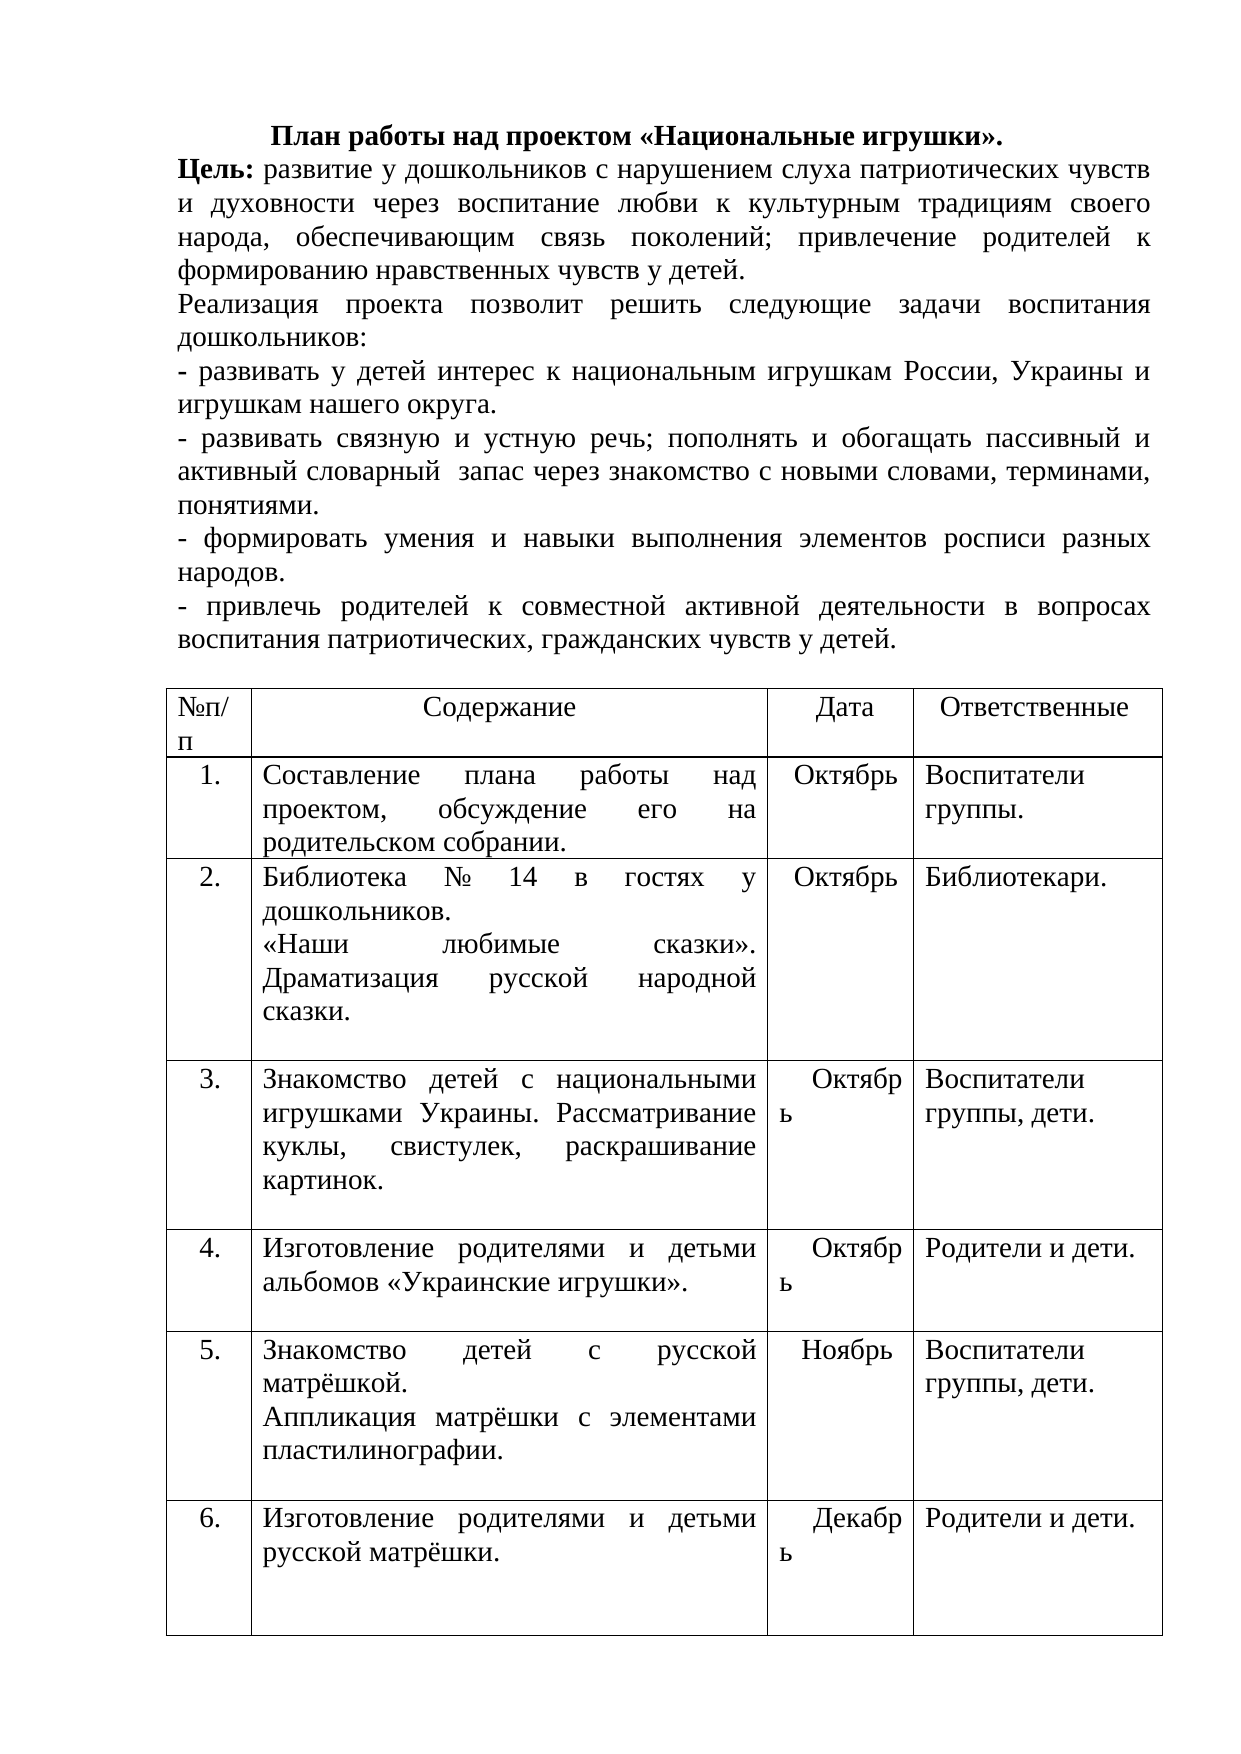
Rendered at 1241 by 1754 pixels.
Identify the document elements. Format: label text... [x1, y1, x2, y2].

table_cell Воспитатели группы. [914, 758, 1162, 858]
text Цель: развитие у дошкольников с нарушением слуха патриотических чувств и духовности через воспитание любви к культурным традициям своего народа, обеспечивающим связь поколений; привлечение родителей к формированию нравственных чувств у детей. [177, 152, 1152, 286]
table_cell Изготовление родителями и детьми русской матрёшки. [252, 1501, 767, 1635]
table_header Дата [768, 689, 913, 756]
text - развивать связную и устную речь; пополнять и обогащать пассивный и активный словарный запас через знакомство с новыми словами, терминами, понятиями. - формировать умения и навыки выполнения элементов росписи разных народов. - привлечь родителей к совместной активной деятельности в вопросах воспитания патриотических, гражданских чувств у детей. [177, 420, 1152, 655]
table_cell Знакомство детей с русской матрёшкой. Аппликация матрёшки с элементами пластилинографии. [252, 1332, 767, 1499]
table_cell Октябрь [768, 758, 913, 858]
table_cell Октябрь [768, 859, 913, 1060]
table_cell 4. [167, 1230, 251, 1331]
table_cell Октябрь [768, 1230, 913, 1331]
table_cell Знакомство детей с национальными игрушками Украины. Рассматривание куклы, свистулек, раскрашивание картинок. [252, 1061, 767, 1229]
table_cell 1. [167, 758, 251, 858]
table_cell Воспитатели группы, дети. [914, 1332, 1162, 1499]
table_header Содержание [252, 689, 767, 756]
table_header Ответственные [914, 689, 1162, 756]
table_cell 6. [167, 1501, 251, 1635]
table_cell Октябрь [768, 1061, 913, 1229]
table_header №п/п [167, 689, 251, 756]
table_cell Родители и дети. [914, 1501, 1162, 1635]
table_cell Изготовление родителями и детьми альбомов «Украинские игрушки». [252, 1230, 767, 1331]
table_cell Библиотека № 14 в гостях у дошкольников. «Наши любимые сказки». Драматизация русской народной сказки. [252, 859, 767, 1060]
table_cell Родители и дети. [914, 1230, 1162, 1331]
table_cell Составление плана работы над проектом, обсуждение его на родительском собрании. [252, 758, 767, 858]
table_cell 2. [167, 859, 251, 1060]
text Реализация проекта позволит решить следующие задачи воспитания дошкольников: - развивать у детей интерес к национальным игрушкам России, Украины и игрушкам нашего округа. [177, 286, 1152, 420]
table_cell 5. [167, 1332, 251, 1499]
text План работы над проектом «Национальные игрушки». [177, 118, 1152, 152]
table_cell Ноябрь [768, 1332, 913, 1499]
table_cell Библиотекари. [914, 859, 1162, 1060]
table_cell Воспитатели группы, дети. [914, 1061, 1162, 1229]
table_cell Декабрь [768, 1501, 913, 1635]
table_cell 3. [167, 1061, 251, 1229]
